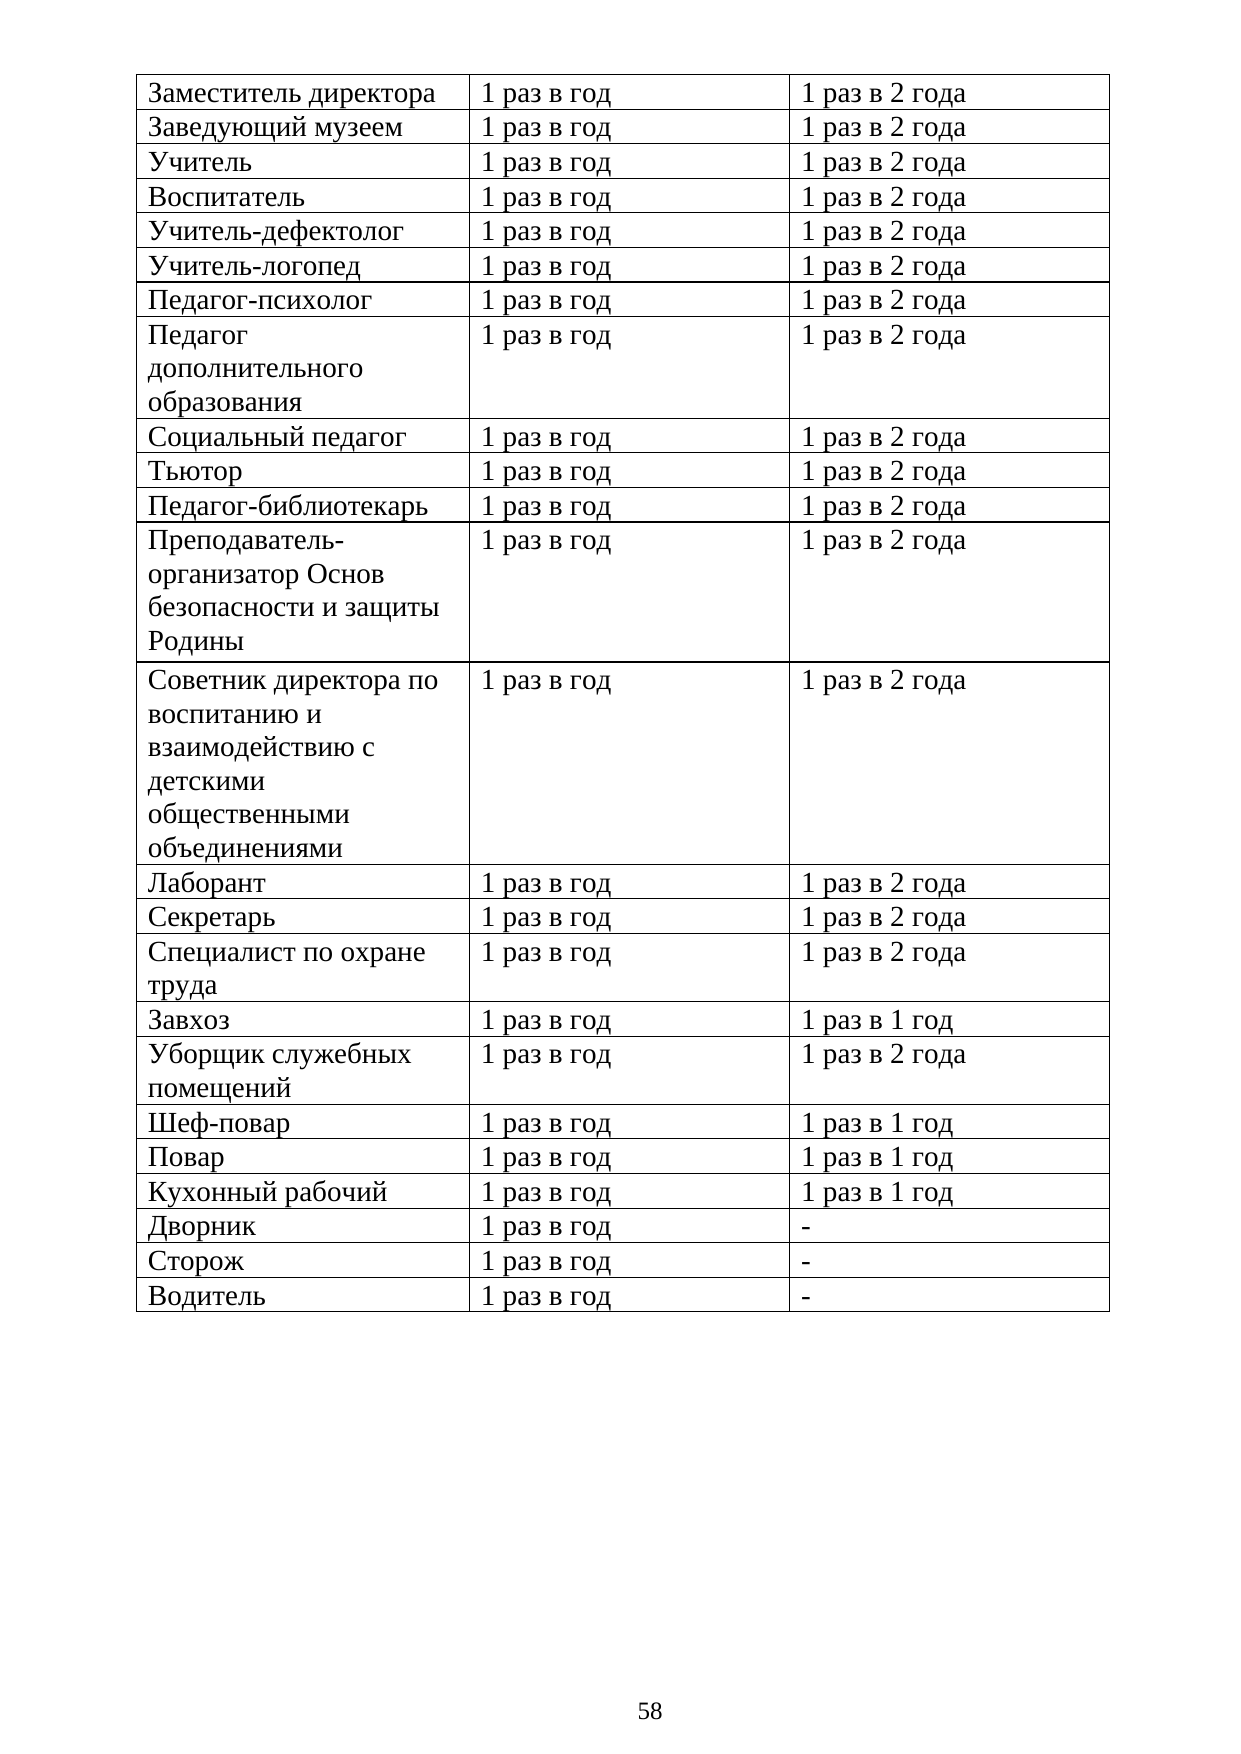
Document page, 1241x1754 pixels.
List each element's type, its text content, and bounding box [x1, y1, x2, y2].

table_cell 1 раз в год [470, 248, 789, 281]
table_cell 1 раз в год [470, 419, 789, 452]
table_cell Педагог-библиотекарь [137, 488, 469, 521]
table_cell 1 раз в 2 года [790, 663, 1109, 864]
table_cell Педагог-психолог [137, 283, 469, 316]
table_cell 1 раз в год [470, 75, 789, 108]
table_cell 1 раз в 2 года [790, 110, 1109, 143]
table_cell 1 раз в 1 год [790, 1174, 1109, 1207]
table_cell 1 раз в год [470, 523, 789, 661]
table_cell Учитель-дефектолог [137, 213, 469, 247]
table_cell 1 раз в год [470, 899, 789, 933]
table_cell Дворник [137, 1209, 469, 1242]
table_cell Специалист по охране труда [137, 934, 469, 1001]
table_cell Шеф-повар [137, 1105, 469, 1138]
table_cell 1 раз в 2 года [790, 488, 1109, 521]
table_cell Воспитатель [137, 179, 469, 212]
table_cell Повар [137, 1139, 469, 1173]
table_cell 1 раз в 2 года [790, 248, 1109, 281]
table_cell 1 раз в год [470, 110, 789, 143]
table_cell - [790, 1209, 1109, 1242]
table_cell Педагог дополнительного образования [137, 317, 469, 418]
table_cell - [790, 1243, 1109, 1277]
table_cell Преподаватель-организатор Основ безопасности и защиты Родины [137, 523, 469, 661]
table_cell 1 раз в год [470, 1002, 789, 1036]
table_cell 1 раз в год [470, 1174, 789, 1207]
table_cell 1 раз в 2 года [790, 213, 1109, 247]
table_cell 1 раз в 2 года [790, 523, 1109, 661]
table_cell Водитель [137, 1278, 469, 1311]
table_cell Заместитель директора [137, 75, 469, 108]
table_cell 1 раз в 2 года [790, 144, 1109, 178]
table_cell - [790, 1278, 1109, 1311]
table_cell Заведующий музеем [137, 110, 469, 143]
table_cell 1 раз в год [470, 283, 789, 316]
table_cell 1 раз в год [470, 317, 789, 418]
table_cell Лаборант [137, 865, 469, 898]
table_cell 1 раз в год [470, 1105, 789, 1138]
table_cell 1 раз в 1 год [790, 1139, 1109, 1173]
table_cell 1 раз в год [470, 934, 789, 1001]
table_cell 1 раз в 2 года [790, 283, 1109, 316]
table_cell 1 раз в 1 год [790, 1002, 1109, 1036]
table_cell Секретарь [137, 899, 469, 933]
table_cell Кухонный рабочий [137, 1174, 469, 1207]
table_cell 1 раз в 2 года [790, 179, 1109, 212]
table_cell 1 раз в 2 года [790, 899, 1109, 933]
table_cell 1 раз в 2 года [790, 1037, 1109, 1104]
table_cell 1 раз в год [470, 865, 789, 898]
table_cell 1 раз в год [470, 144, 789, 178]
table_cell 1 раз в год [470, 1209, 789, 1242]
table_cell 1 раз в год [470, 663, 789, 864]
table_cell 1 раз в год [470, 488, 789, 521]
table_cell Учитель-логопед [137, 248, 469, 281]
table_cell 1 раз в 1 год [790, 1105, 1109, 1138]
table_cell 1 раз в год [470, 179, 789, 212]
table_cell 1 раз в 2 года [790, 317, 1109, 418]
table_cell Сторож [137, 1243, 469, 1277]
table_cell Учитель [137, 144, 469, 178]
table_cell 1 раз в 2 года [790, 75, 1109, 108]
table_cell 1 раз в 2 года [790, 453, 1109, 487]
table_cell 1 раз в год [470, 1139, 789, 1173]
table_cell Завхоз [137, 1002, 469, 1036]
table_cell Советник директора по воспитанию и взаимодействию с детскими общественными объединениями [137, 663, 469, 864]
table_cell 1 раз в 2 года [790, 865, 1109, 898]
table_cell Тьютор [137, 453, 469, 487]
table_cell Социальный педагог [137, 419, 469, 452]
table_cell 1 раз в год [470, 1037, 789, 1104]
table_cell 1 раз в 2 года [790, 934, 1109, 1001]
table_cell 1 раз в год [470, 1278, 789, 1311]
table_cell 1 раз в год [470, 213, 789, 247]
table_cell 1 раз в год [470, 1243, 789, 1277]
table_cell 1 раз в год [470, 453, 789, 487]
table_cell 1 раз в 2 года [790, 419, 1109, 452]
table_cell Уборщик служебных помещений [137, 1037, 469, 1104]
